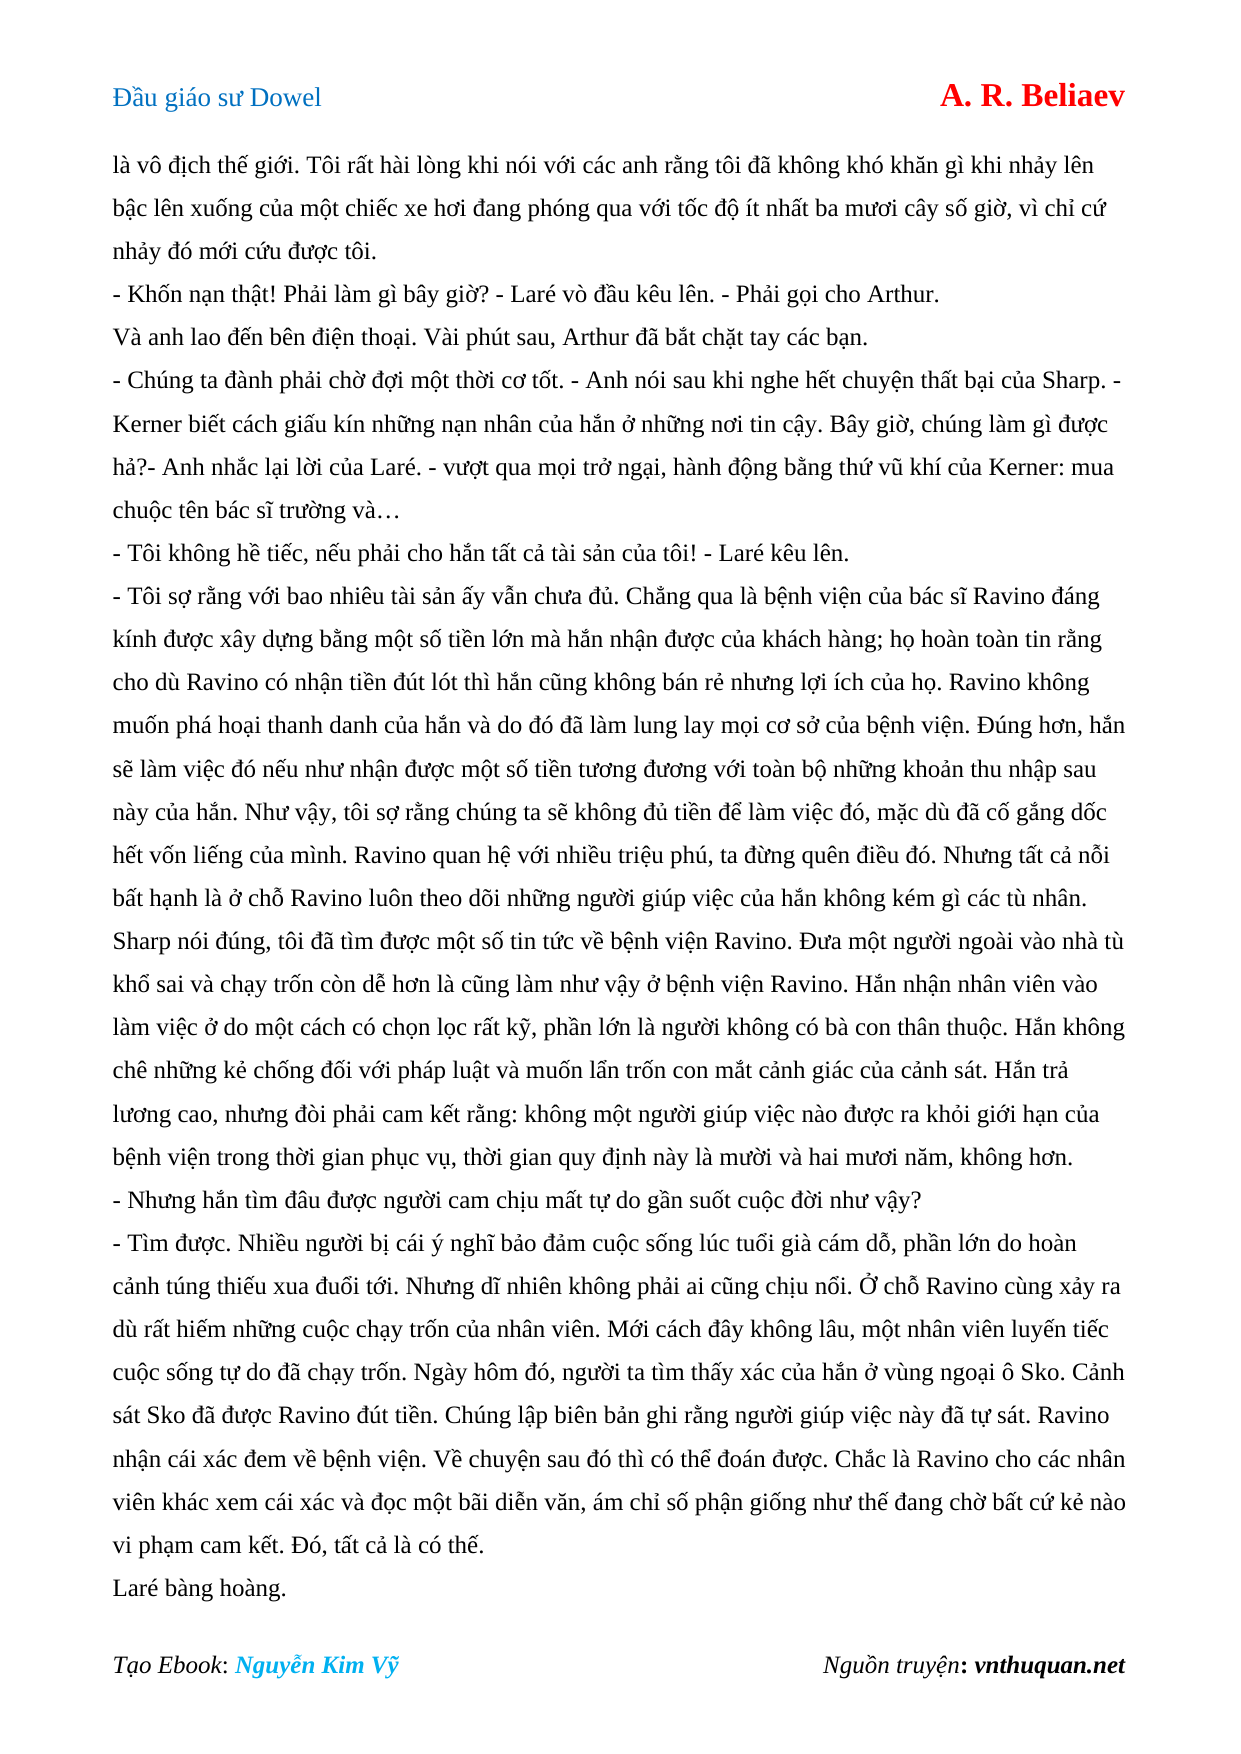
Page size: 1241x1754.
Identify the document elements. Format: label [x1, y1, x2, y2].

text [112, 150, 1128, 1602]
